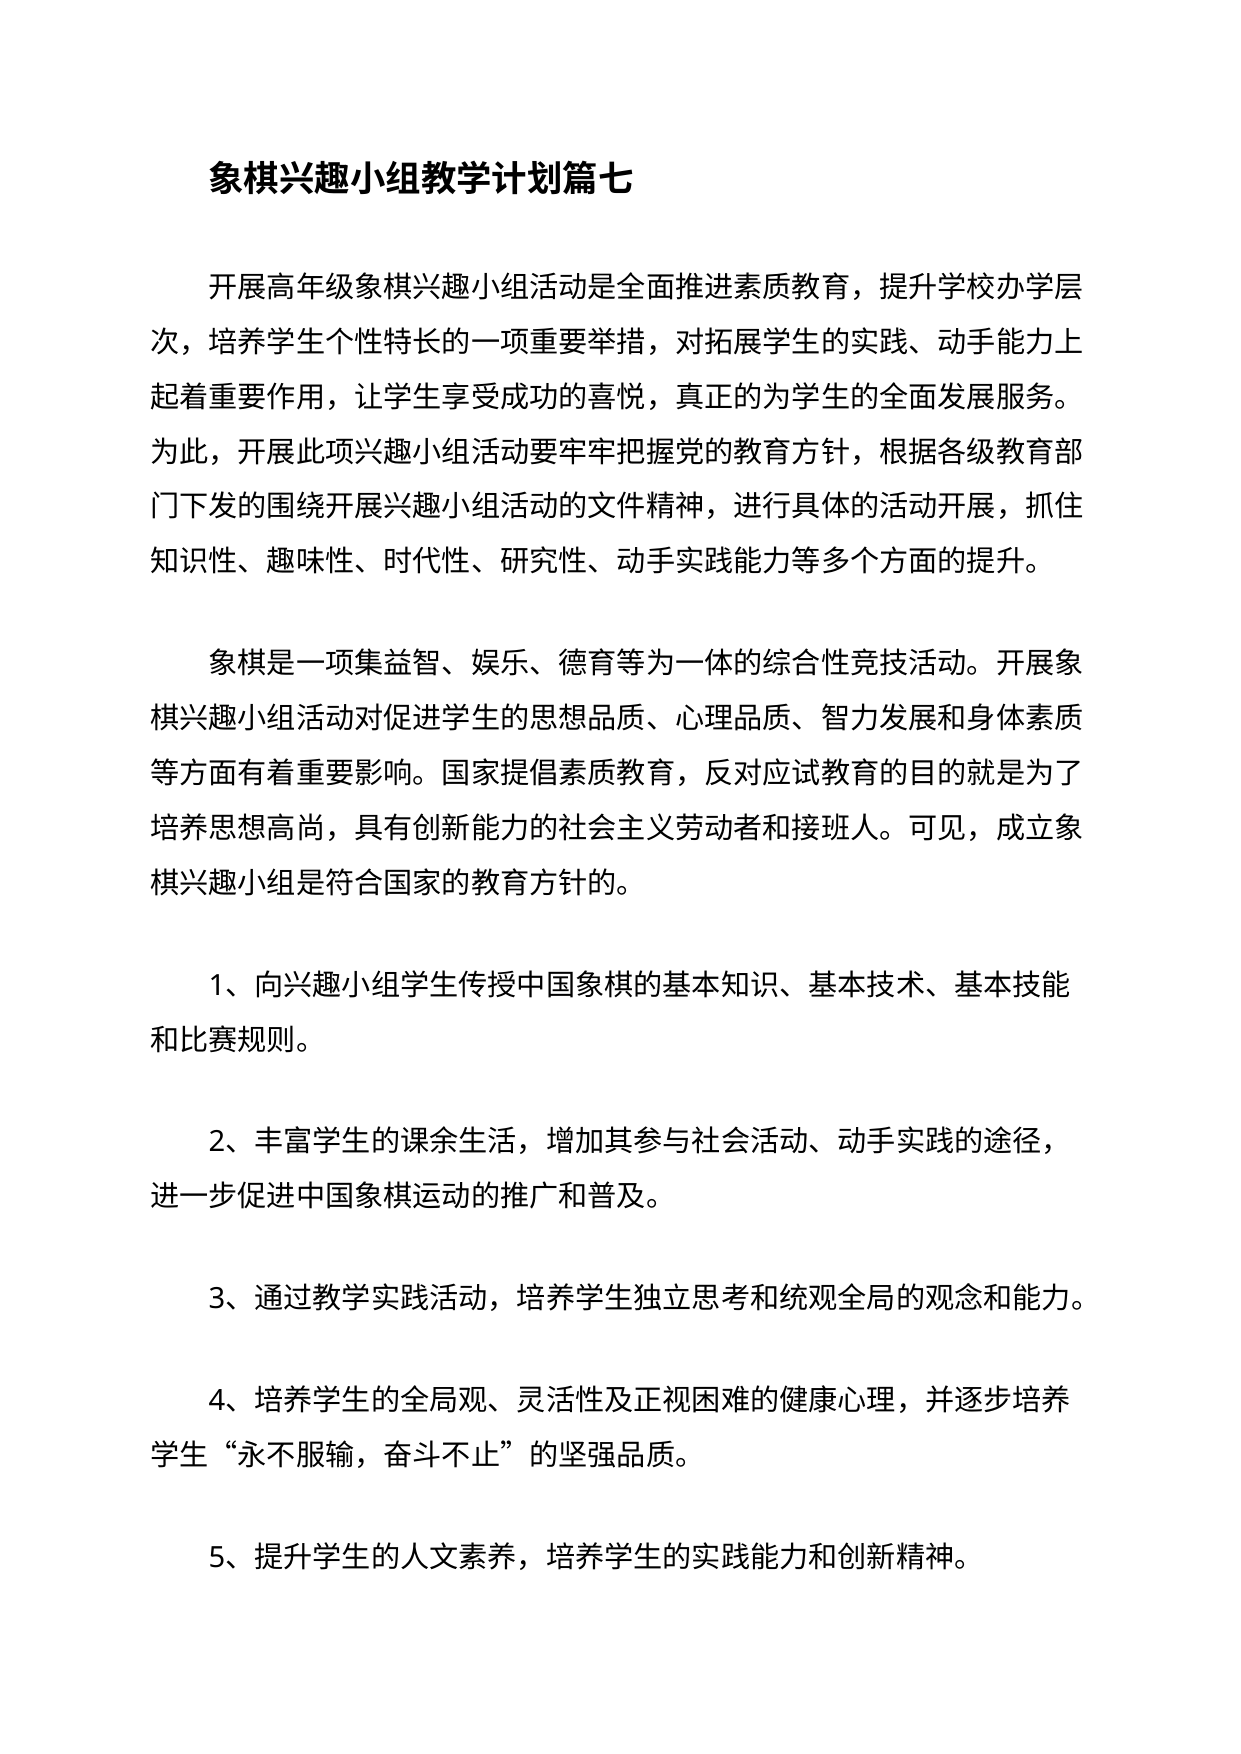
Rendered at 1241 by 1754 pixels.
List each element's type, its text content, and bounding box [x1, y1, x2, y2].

text 开展高年级象棋兴趣小组活动是全面推进素质教育，提升学校办学层次，培养学生个性特长的一项重要举措，对拓展学生的实践、动手能力上起着重要作用，让学生享受成功的喜悦，真正的为学生的全面发展服务。为此，开展此项兴趣小组活动要牢牢把握党的教育方针，根据各级教育部门下发的围绕开展兴趣小组活动的文件精神，进行具体的活动开展，抓住知识性、趣味性、时代性、研究性、动手实践能力等多个方面的提升。 [150, 263, 1090, 580]
text 1、向兴趣小组学生传授中国象棋的基本知识、基本技术、基本技能和比赛规则。 [150, 961, 1090, 1058]
text 3、通过教学实践活动，培养学生独立思考和统观全局的观念和能力。 [150, 1274, 1090, 1317]
text 5、提升学生的人文素养，培养学生的实践能力和创新精神。 [150, 1533, 1090, 1576]
text 2、丰富学生的课余生活，增加其参与社会活动、动手实践的途径，进一步促进中国象棋运动的推广和普及。 [150, 1118, 1090, 1215]
text 4、培养学生的全局观、灵活性及正视困难的健康心理，并逐步培养学生“永不服输，奋斗不止”的坚强品质。 [150, 1377, 1090, 1474]
text 象棋兴趣小组教学计划篇七 [150, 150, 1090, 201]
text 象棋是一项集益智、娱乐、德育等为一体的综合性竞技活动。开展象棋兴趣小组活动对促进学生的思想品质、心理品质、智力发展和身体素质等方面有着重要影响。国家提倡素质教育，反对应试教育的目的就是为了培养思想高尚，具有创新能力的社会主义劳动者和接班人。可见，成立象棋兴趣小组是符合国家的教育方针的。 [150, 640, 1090, 902]
